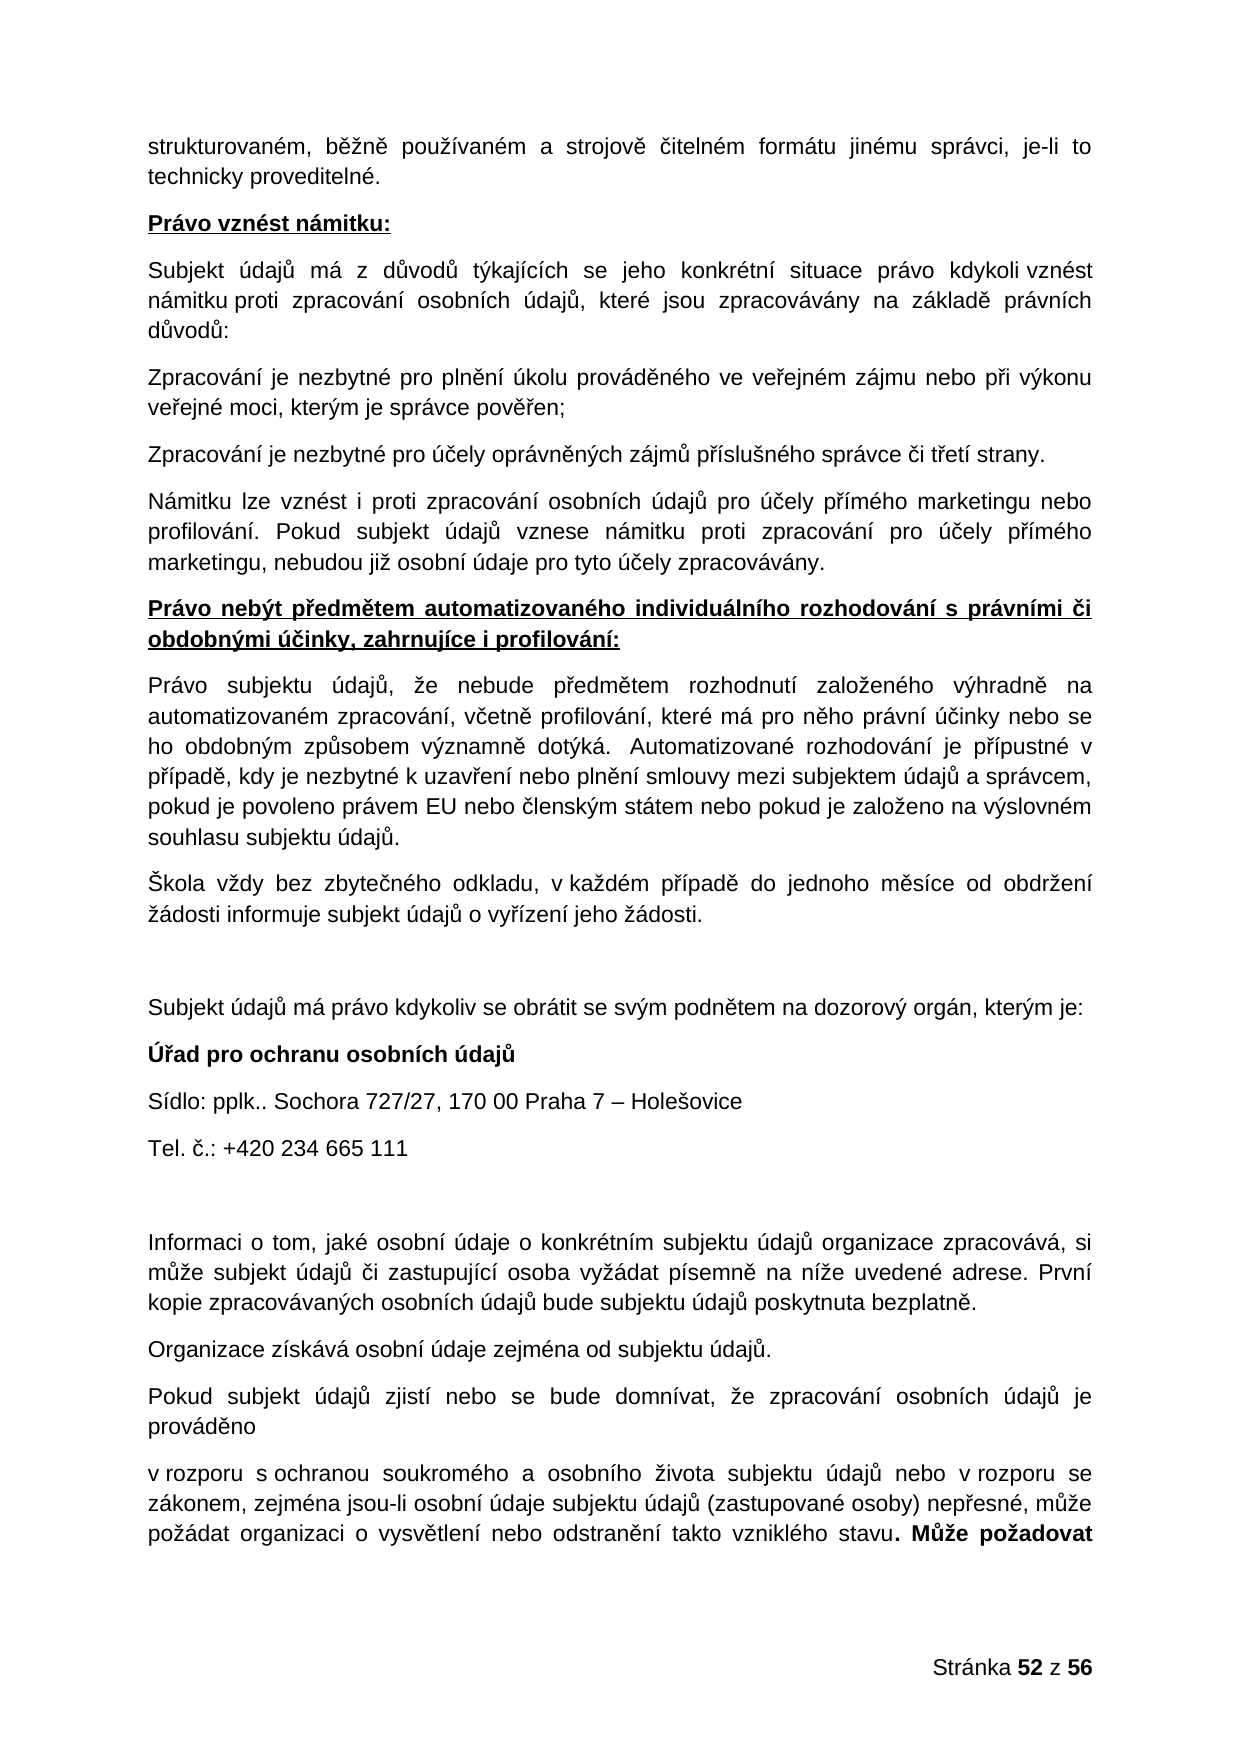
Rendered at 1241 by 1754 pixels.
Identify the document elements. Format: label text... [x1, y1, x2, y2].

text Zpracování je nezbytné pro plnění úkolu prováděného ve veřejném zájmu nebo při výkonu veřejné moci, kterým je správce pověřen; [148, 364, 1093, 421]
text Sídlo: pplk.. Sochora 727/27, 170 00 Praha 7 – Holešovice [148, 1088, 1093, 1114]
text Zpracování je nezbytné pro účely oprávněných zájmů příslušného správce či třetí strany. [148, 441, 1093, 468]
text Subjekt údajů má z důvodů týkajících se jeho konkrétní situace právo kdykoli vznést námitku proti zpracování osobních údajů, které jsou zpracovávány na základě právních důvodů: [148, 257, 1093, 344]
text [148, 1460, 1093, 1547]
text Právo vznést námitku: [148, 210, 1093, 236]
text Informaci o tom, jaké osobní údaje o konkrétním subjektu údajů organizace zpracovává, si může subjekt údajů či zastupující osoba vyžádat písemně na níže uvedené adrese. První kopie zpracovávaných osobních údajů bude subjektu údajů poskytnuta bezplatně. [148, 1229, 1093, 1316]
text Právo nebýt předmětem automatizovaného individuálního rozhodování s právními či obdobnými účinky, zahrnujíce i profilování: [148, 595, 1093, 652]
text Úřad pro ochranu osobních údajů [148, 1041, 1093, 1068]
text Subjekt údajů má právo kdykoliv se obrátit se svým podnětem na dozorový orgán, kterým je: [148, 994, 1093, 1021]
text Tel. č.: +420 234 665 111 [148, 1135, 1093, 1161]
text Pokud subjekt údajů zjistí nebo se bude domnívat, že zpracování osobních údajů je prováděno [148, 1383, 1093, 1439]
text Škola vždy bez zbytečného odkladu, v každém případě do jednoho měsíce od obdržení žádosti informuje subjekt údajů o vyřízení jeho žádosti. [148, 870, 1093, 927]
text Organizace získává osobní údaje zejména od subjektu údajů. [148, 1336, 1093, 1362]
text Právo subjektu údajů, že nebude předmětem rozhodnutí založeného výhradně na automatizovaném zpracování, včetně profilování, které má pro něho právní účinky nebo se ho obdobným způsobem významně dotýká. Automatizované rozhodování je přípustné v případě, kdy je nezbytné k uzavření nebo plnění smlouvy mezi subjektem údajů a správcem, pokud je povoleno právem EU nebo členským státem nebo pokud je založeno na výslovném souhlasu subjektu údajů. [148, 672, 1093, 850]
text Námitku lze vznést i proti zpracování osobních údajů pro účely přímého marketingu nebo profilování. Pokud subjekt údajů vznese námitku proti zpracování pro účely přímého marketingu, nebudou již osobní údaje pro tyto účely zpracovávány. [148, 488, 1093, 575]
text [148, 133, 1093, 189]
